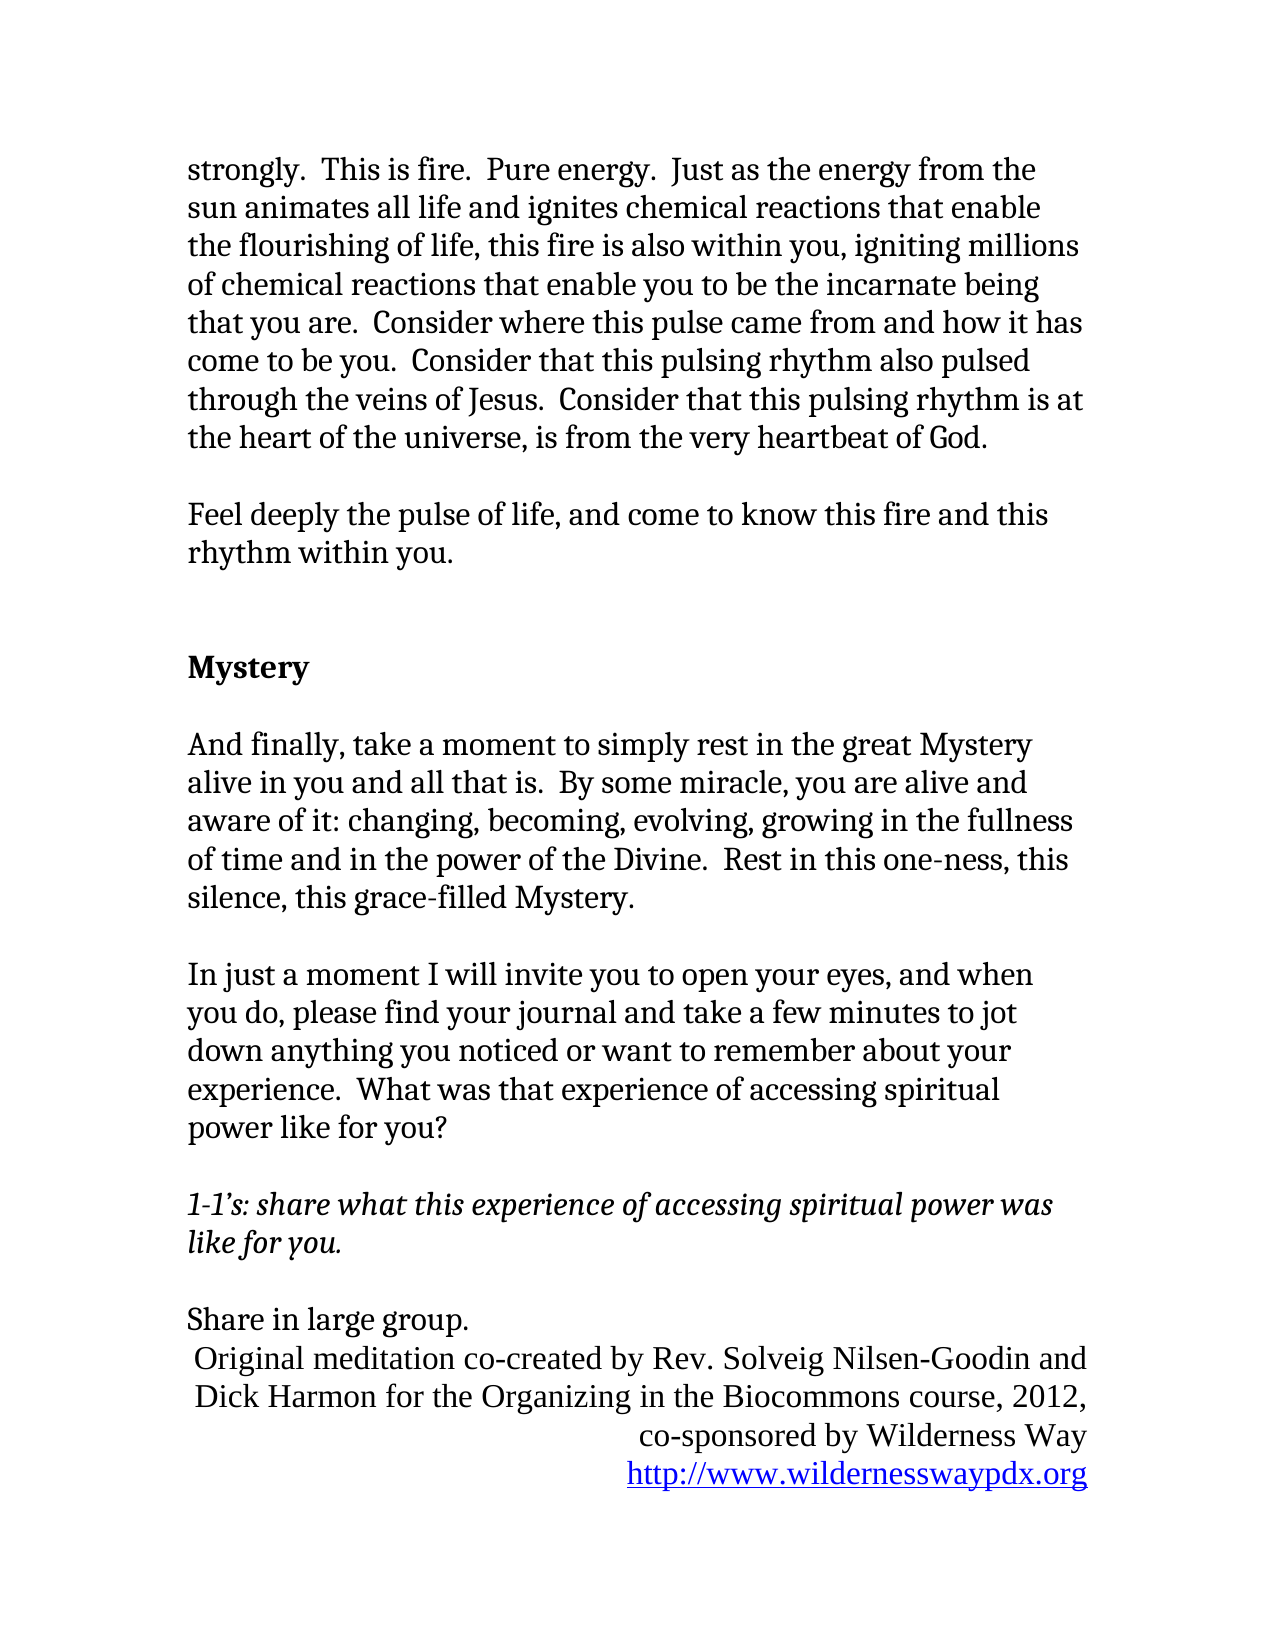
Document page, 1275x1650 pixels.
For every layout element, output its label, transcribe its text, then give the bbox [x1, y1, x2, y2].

text And finally, take a moment to simply rest in the great alive in you and all that is. By some miracle, you are alive and aware of it: changing, becoming, evolving, growing in the fullness of time and in the power of the Divine. [187, 725, 1087, 917]
text Share in large group. [187, 1300, 1087, 1338]
text In just a moment I will invite you to open your eyes, and when you do, please find your journal and take a few minutes to jot down anything you noticed or want to remember about your experience. What was that experience of accessing spiritual power like for you? [187, 955, 1087, 1147]
text 1-1’s: share what this experience of accessing spiritual power was like for you. [187, 1185, 1087, 1262]
text co-sponsored by Wilderness Way http://www.wildernesswaypdx.org [187, 1415, 1087, 1492]
text Original meditation co-created by Rev. Solveig Nilsen-Goodin and Dick Harmon for the Organizing in the Biocommons course, 2012, [187, 1338, 1087, 1415]
text Feel deeply the pulse of life, and come to know this fire and this rhythm within you. [187, 495, 1087, 572]
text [187, 150, 1087, 457]
